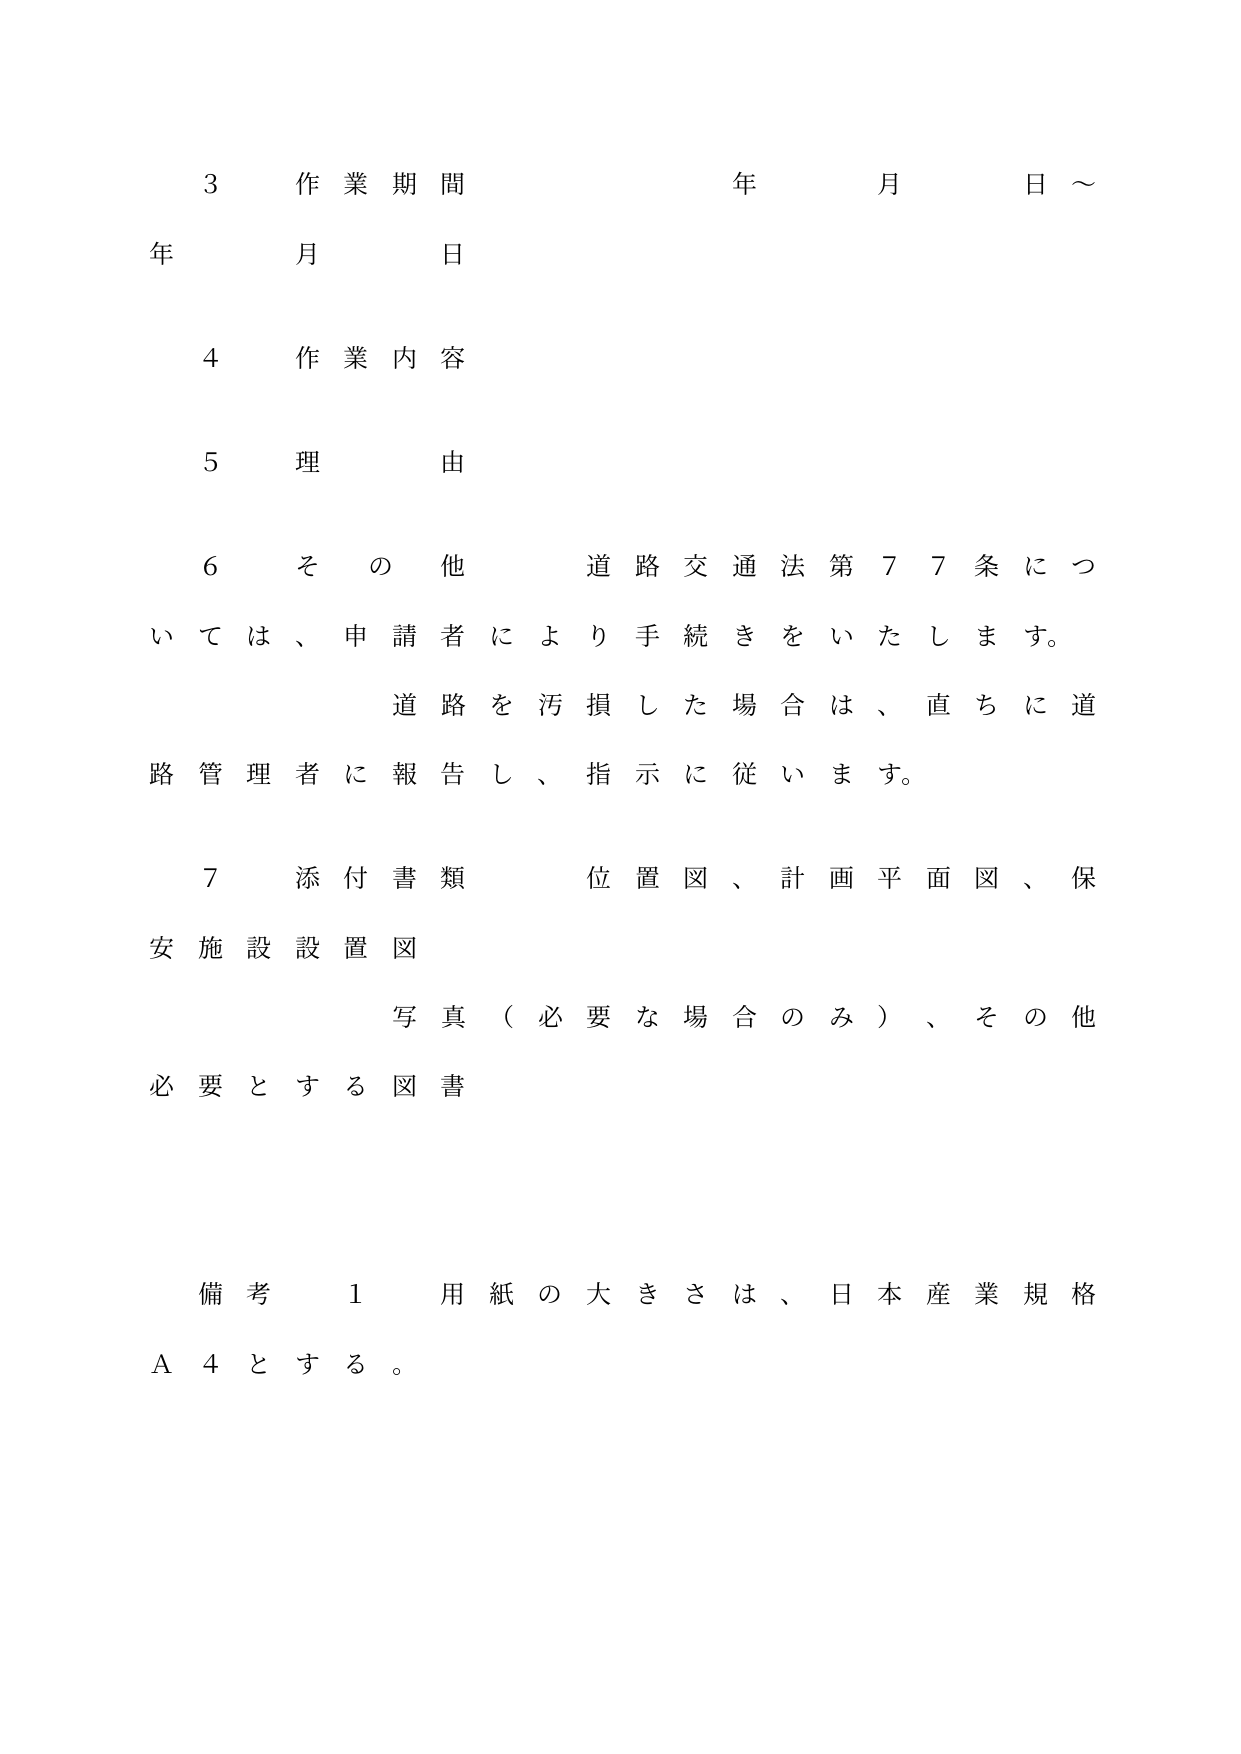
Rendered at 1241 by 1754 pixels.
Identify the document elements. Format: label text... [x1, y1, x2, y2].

text 備考 １ 用紙の大きさは、日本産業規格Ａ４とする。 [149, 1258, 1120, 1397]
text ７ 添付書類 位置図、計画平面図、保安施設設置図 [149, 842, 1120, 981]
text ６ そ の 他 道路交通法第７７条については、申請者により手続きをいたします。 [149, 530, 1120, 669]
text 道路を汚損した場合は、直ちに道路管理者に報告し、指示に従います。 [149, 669, 1120, 808]
text ４ 作業内容 [149, 322, 1120, 391]
text 写真（必要な場合のみ）、その他必要とする図書 [149, 981, 1120, 1120]
text ３ 作業期間 年 月 日～ 年 月 日 [149, 148, 1120, 287]
text ５ 理 由 [149, 426, 1120, 495]
